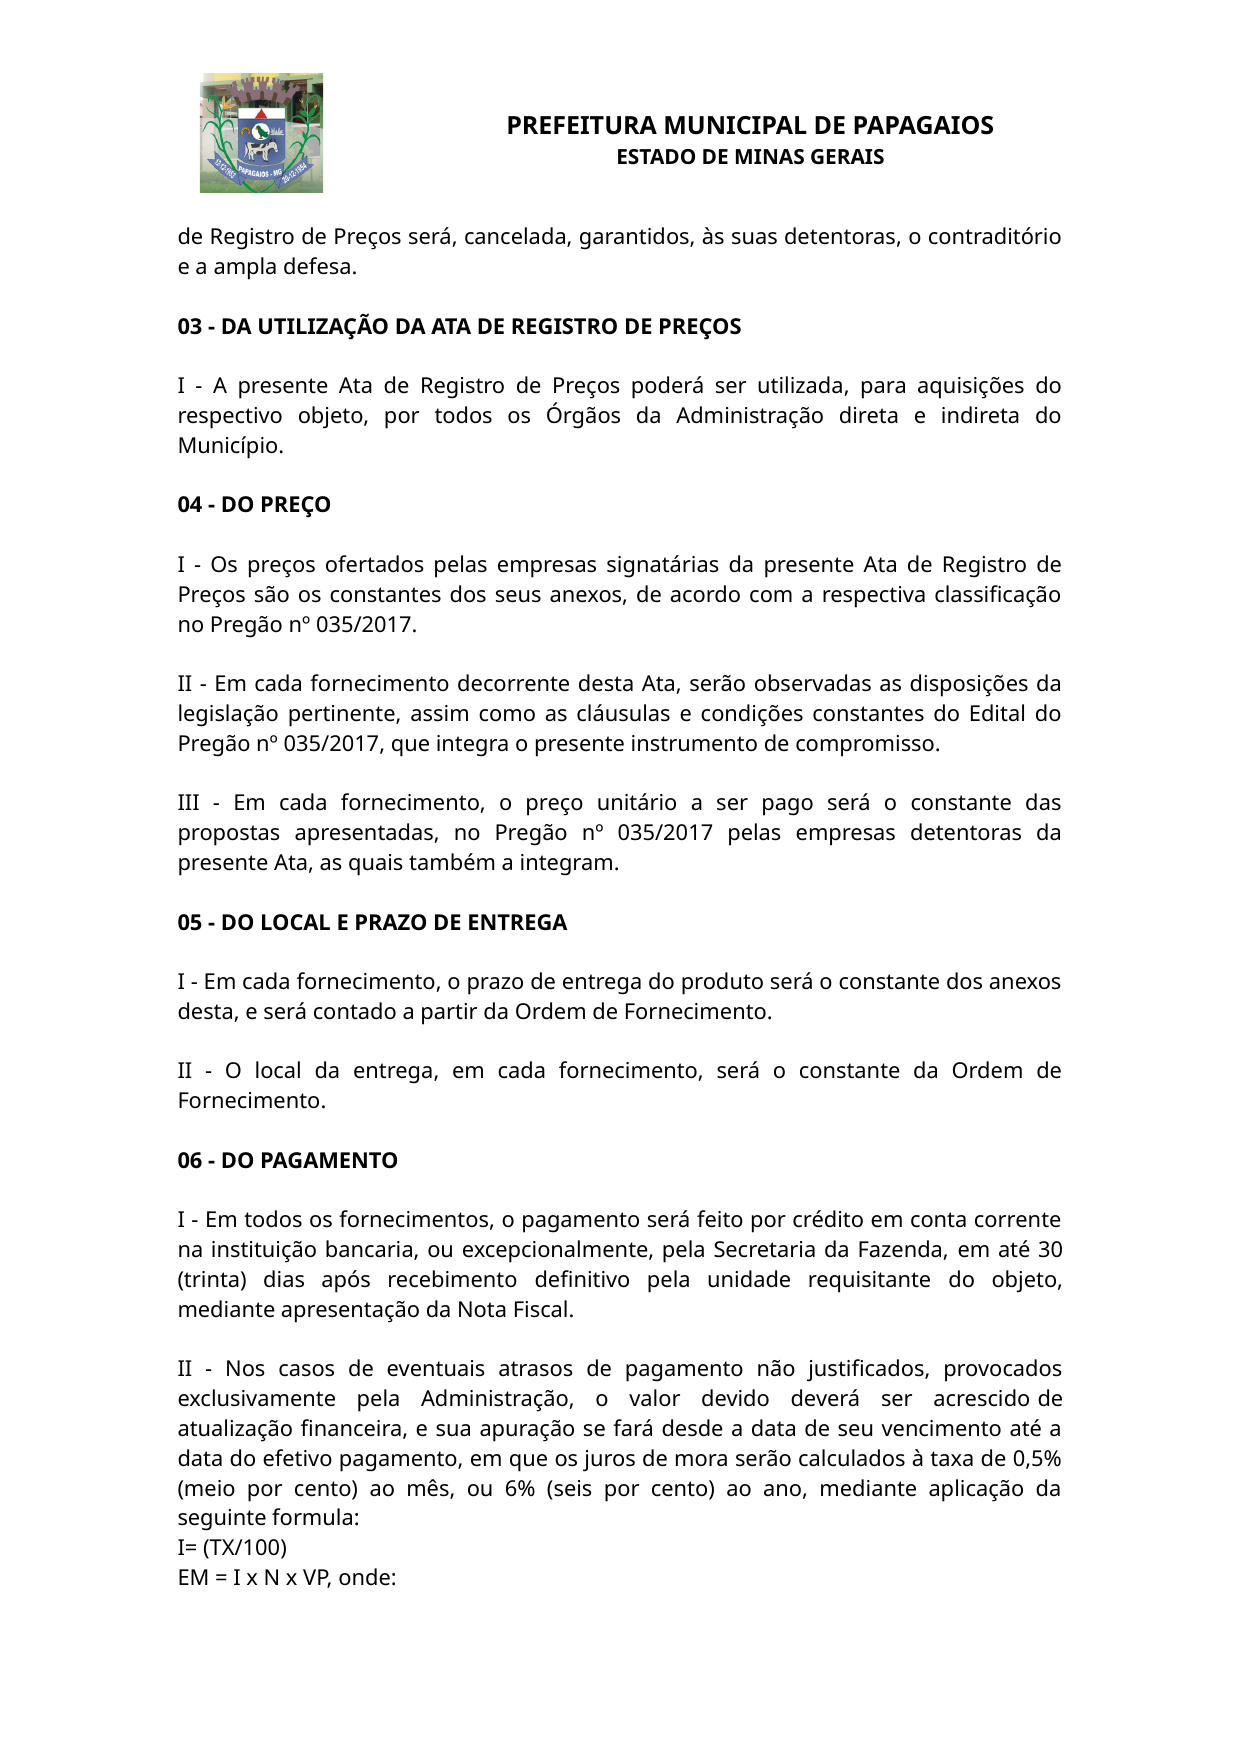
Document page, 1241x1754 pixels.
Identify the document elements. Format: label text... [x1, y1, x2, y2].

text II - O local da entrega, em cada fornecimento, será o constante da Ordem de Fornecimento. [177, 1055, 1063, 1115]
text EM = I x N x VP, onde: [177, 1562, 1063, 1592]
text II - Em cada fornecimento decorrente desta Ata, serão observadas as disposições da legislação pertinente, assim como as cláusulas e condições constantes do Edital do Pregão nº 035/2017, que integra o presente instrumento de compromisso. [177, 668, 1063, 757]
text 06 - DO PAGAMENTO [177, 1145, 1063, 1174]
text I - Os preços ofertados pelas empresas signatárias da presente Ata de Registro de Preços são os constantes dos seus anexos, de acordo com a respectiva classificação no Pregão nº 035/2017. [177, 549, 1063, 638]
text I - Em todos os fornecimentos, o pagamento será feito por crédito em conta corrente na instituição bancaria, ou excepcionalmente, pela Secretaria da Fazenda, em até 30 (trinta) dias após recebimento definitivo pela unidade requisitante do objeto, mediante apresentação da Nota Fiscal. [177, 1204, 1063, 1323]
text I= (TX/100) [177, 1532, 1063, 1562]
text I - A presente Ata de Registro de Preços poderá ser utilizada, para aquisições do respectivo objeto, por todos os Órgãos da Administração direta e indireta do Município. [177, 370, 1063, 459]
picture [199, 73, 324, 193]
text I - Em cada fornecimento, o prazo de entrega do produto será o constante dos anexos desta, e será contado a partir da Ordem de Fornecimento. [177, 966, 1063, 1026]
text II - Nos casos de eventuais atrasos de pagamento não justificados, provocados exclusivamente pela Administração, o valor devido deverá ser acrescido de atualização financeira, e sua apuração se fará desde a data de seu vencimento até a data do efetivo pagamento, em que os juros de mora serão calculados à taxa de 0,5% (meio por cento) ao mês, ou 6% (seis por cento) ao ano, mediante aplicação da seguinte formula: [177, 1353, 1063, 1532]
text III - Em cada fornecimento, o preço unitário a ser pago será o constante das propostas apresentadas, no Pregão nº 035/2017 pelas empresas detentoras da presente Ata, as quais também a integram. [177, 787, 1063, 877]
text 05 - DO LOCAL E PRAZO DE ENTREGA [177, 906, 1063, 936]
text 04 - DO PREÇO [177, 489, 1063, 519]
text 03 - DA UTILIZAÇÃO DA ATA DE REGISTRO DE PREÇOS [177, 311, 1063, 340]
